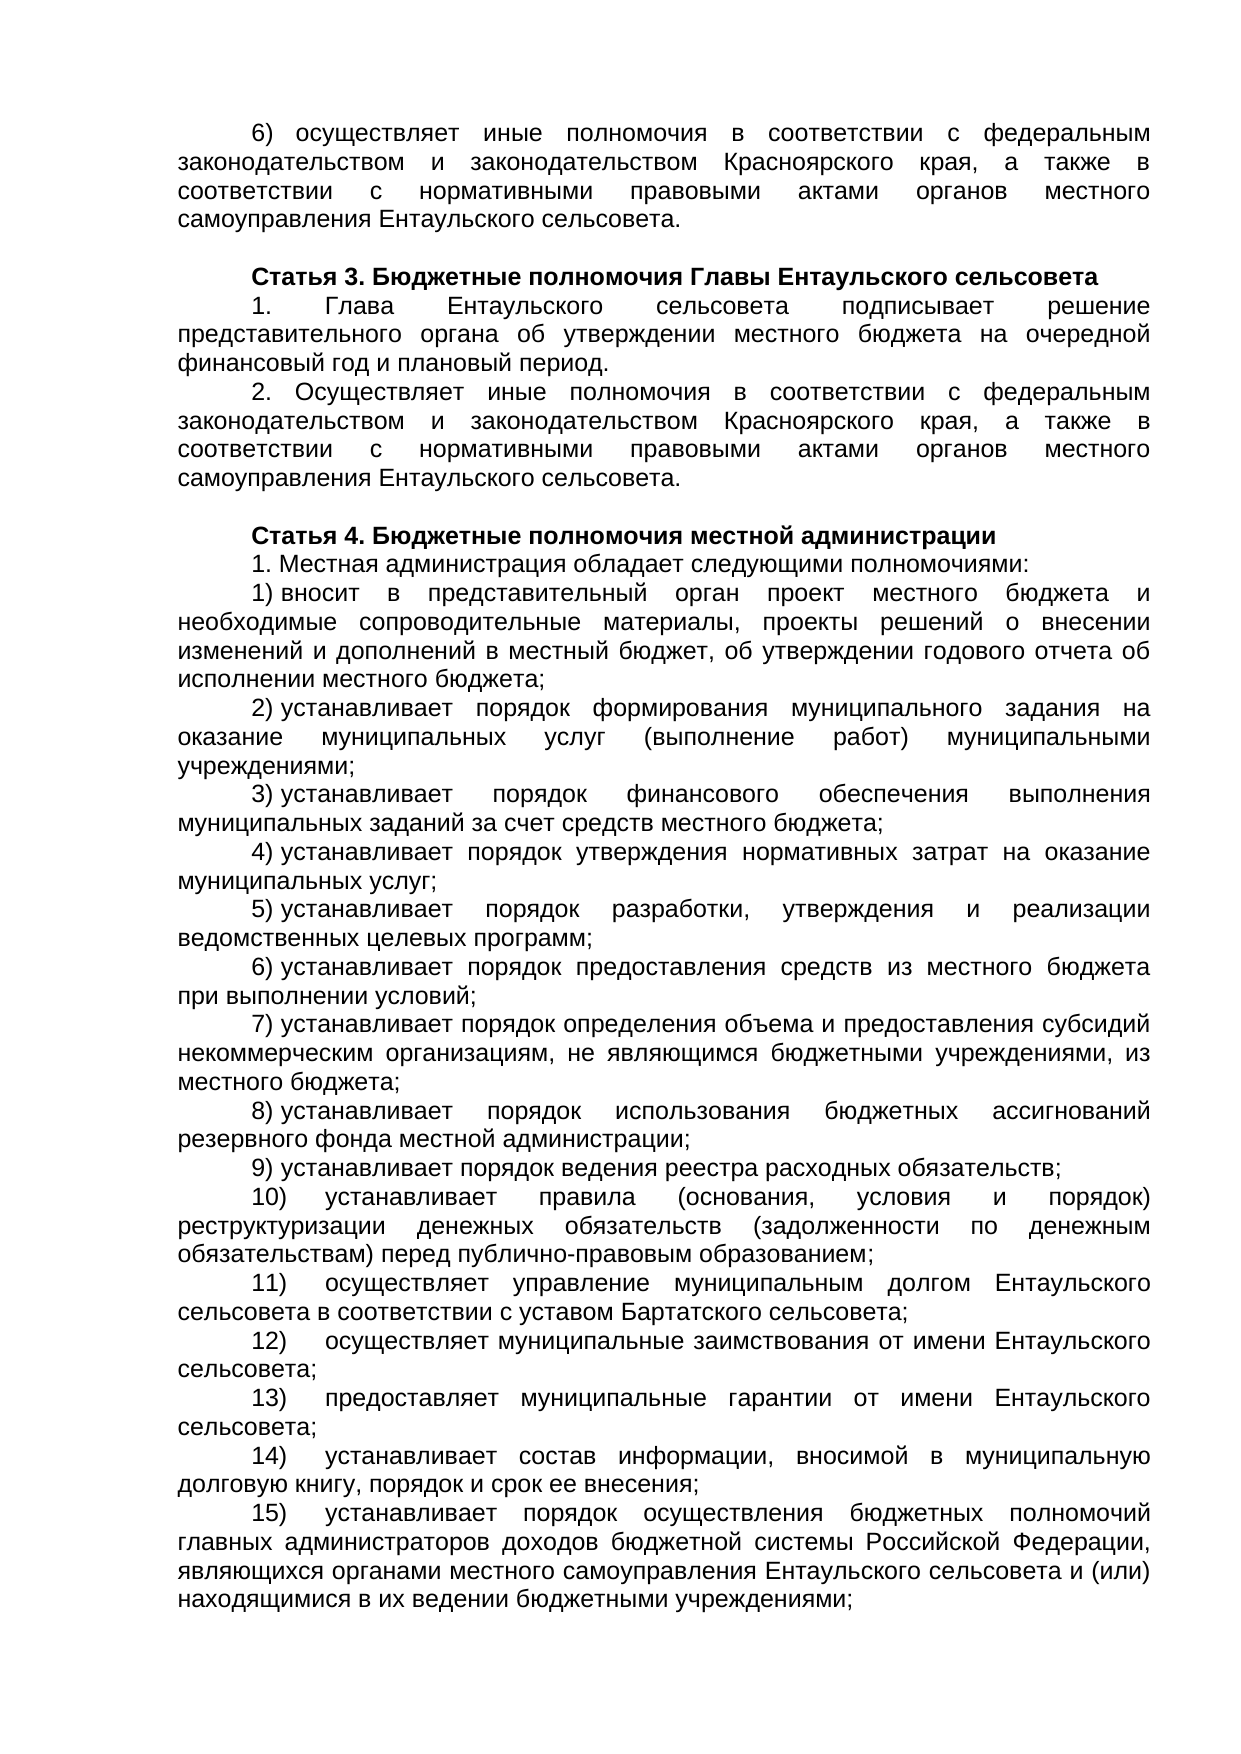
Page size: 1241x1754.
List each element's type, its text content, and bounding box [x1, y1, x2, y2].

list устанавливает порядок формирования муниципального задания на оказание муниципальных услуг (выполнение работ) муниципальными учреждениями; [177, 693, 1152, 779]
list устанавливает порядок предоставления средств из местного бюджета при выполнении условий; [177, 952, 1152, 1009]
text 2. Осуществляет иные полномочия в соответствии с федеральным законодательством и законодательством Красноярского края, а также в соответствии с нормативными правовыми актами органов местного самоуправления Ентаульского сельсовета. [177, 377, 1152, 492]
list устанавливает порядок утверждения нормативных затрат на оказание муниципальных услуг; [177, 837, 1152, 894]
list устанавливает порядок определения объема и предоставления субсидий некоммерческим организациям, не являющимся бюджетными учреждениями, из местного бюджета; [177, 1009, 1152, 1096]
list устанавливает порядок ведения реестра расходных обязательств; [177, 1153, 1152, 1182]
list предоставляет муниципальные гарантии от имени Ентаульского сельсовета; [177, 1383, 1152, 1441]
list устанавливает правила (основания, условия и порядок) реструктуризации денежных обязательств (задолженности по денежным обязательствам) перед публично-правовым образованием; [177, 1182, 1152, 1268]
list вносит в представительный орган проект местного бюджета и необходимые сопроводительные материалы, проекты решений о внесении изменений и дополнений в местный бюджет, об утверждении годового отчета об исполнении местного бюджета; [177, 578, 1152, 693]
list устанавливает порядок финансового обеспечения выполнения муниципальных заданий за счет средств местного бюджета; [177, 779, 1152, 837]
list осуществляет управление муниципальным долгом Ентаульского сельсовета в соответствии с уставом Бартатского сельсовета; [177, 1268, 1152, 1326]
text 1. Глава Ентаульского сельсовета подписывает решение представительного органа об утверждении местного бюджета на очередной финансовый год и плановый период. [177, 291, 1152, 377]
list устанавливает состав информации, вносимой в муниципальную долговую книгу, порядок и срок ее внесения; [177, 1441, 1152, 1498]
list осуществляет муниципальные заимствования от имени Ентаульского сельсовета; [177, 1326, 1152, 1383]
text Статья 4. Бюджетные полномочия местной администрации [177, 521, 1152, 549]
list устанавливает порядок осуществления бюджетных полномочий главных администраторов доходов бюджетной системы Российской Федерации, являющихся органами местного самоуправления Ентаульского сельсовета и (или) находящимися в их ведении бюджетными учреждениями; [177, 1498, 1152, 1613]
list устанавливает порядок использования бюджетных ассигнований резервного фонда местной администрации; [177, 1096, 1152, 1153]
list устанавливает порядок разработки, утверждения и реализации ведомственных целевых программ; [177, 894, 1152, 952]
text 1. Местная администрация обладает следующими полномочиями: [177, 549, 1152, 578]
list осуществляет иные полномочия в соответствии с федеральным законодательством и законодательством Красноярского края, а также в соответствии с нормативными правовыми актами органов местного самоуправления Ентаульского сельсовета. [177, 118, 1152, 233]
text Статья 3. Бюджетные полномочия Главы Ентаульского сельсовета [177, 262, 1152, 291]
